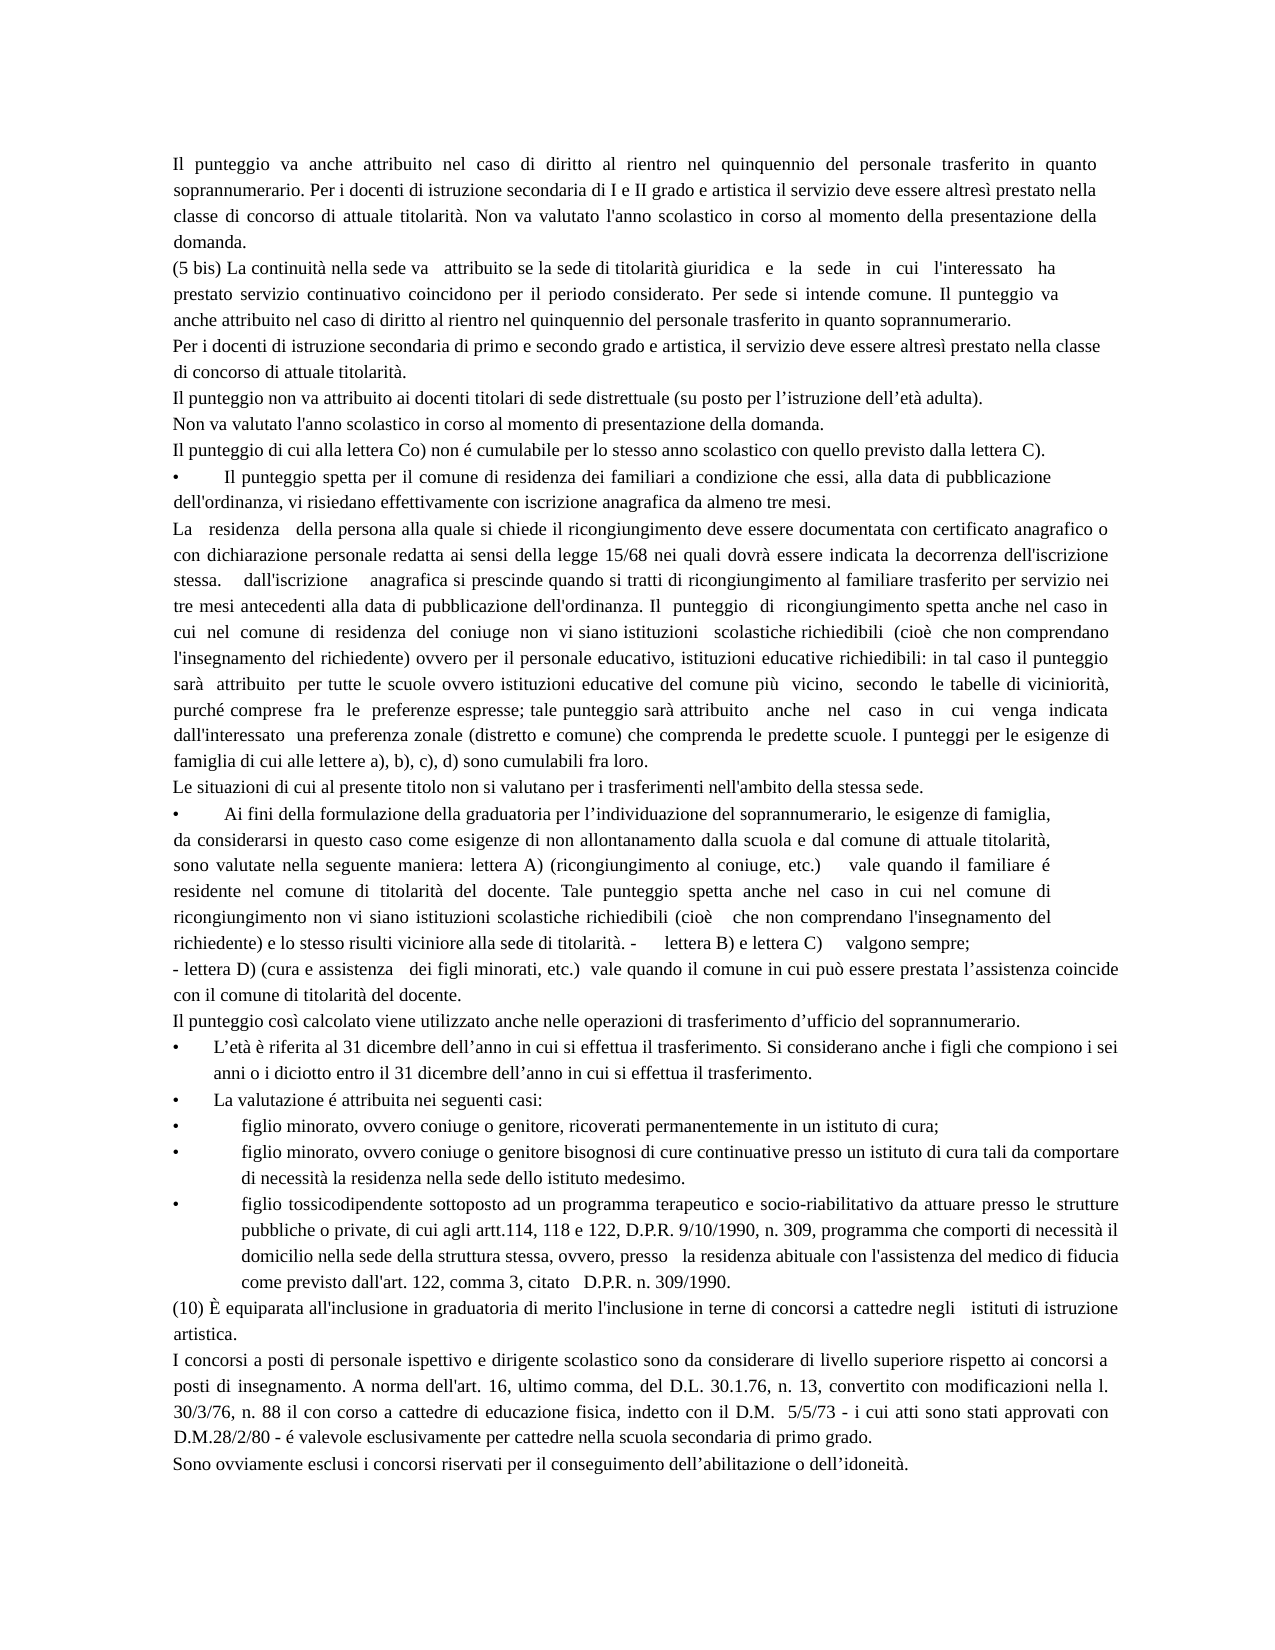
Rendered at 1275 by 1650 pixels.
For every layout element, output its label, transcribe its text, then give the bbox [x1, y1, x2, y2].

text Per i docenti di istruzione secondaria di primo e secondo grado e artistica, il servizio deve essere altresì prestato nella classe di concorso di attuale titolarità. [172, 332, 1102, 383]
text (5 bis) La continuità nella sede va attribuito se la sede di titolarità giuridica e la sede in cui l'interessato ha prestato servizio continuativo coincidono per il periodo considerato. Per sede si intende comune. Il punteggio va anche attribuito nel caso di diritto al rientro nel quinquennio del personale trasferito in quanto soprannumerario. [172, 254, 1060, 331]
list figlio minorato, ovvero coniuge o genitore, ricoverati permanentemente in un istituto di cura; [172, 1112, 1120, 1137]
text (10) È equiparata all'inclusione in graduatoria di merito l'inclusione in terne di concorsi a cattedre negli istituti di istruzione artistica. [172, 1294, 1120, 1345]
text Il punteggio di cui alla lettera Co) non é cumulabile per lo stesso anno scolastico con quello previsto dalla lettera C). [172, 436, 1120, 462]
list Ai fini della formulazione della graduatoria per l’individuazione del soprannumerario, le esigenze di famiglia, da considerarsi in questo caso come esigenze di non allontanamento dalla scuola e dal comune di attuale titolarità, sono valutate nella seguente maniera: lettera A) (ricongiungimento al coniuge, etc.) vale quando il familiare é residente nel comune di titolarità del docente. Tale punteggio spetta anche nel caso in cui nel comune di ricongiungimento non vi siano istituzioni scolastiche richiedibili (cioè che non comprendano l'insegnamento del richiedente) e lo stesso risulti viciniore alla sede di titolarità. - lettera B) e lettera C) valgono sempre; [172, 799, 1053, 954]
list La valutazione é attribuita nei seguenti casi: [172, 1085, 1120, 1111]
text Il punteggio va anche attribuito nel caso di diritto al rientro nel quinquennio del personale trasferito in quanto soprannumerario. Per i docenti di istruzione secondaria di I e II grado e artistica il servizio deve essere altresì prestato nella classe di concorso di attuale titolarità. Non va valutato l'anno scolastico in corso al momento della presentazione della domanda. [172, 150, 1098, 253]
list figlio tossicodipendente sottoposto ad un programma terapeutico e socio-riabilitativo da attuare presso le strutture pubbliche o private, di cui agli artt.114, 118 e 122, D.P.R. 9/10/1990, n. 309, programma che comporti di necessità il domicilio nella sede della struttura stessa, ovvero, presso la residenza abituale con l'assistenza del medico di fiducia come previsto dall'art. 122, comma 3, citato D.P.R. n. 309/1990. [172, 1190, 1120, 1293]
list Il punteggio spetta per il comune di residenza dei familiari a condizione che essi, alla data di pubblicazione dell'ordinanza, vi risiedano effettivamente con iscrizione anagrafica da almeno tre mesi. [172, 462, 1053, 514]
text La residenza della persona alla quale si chiede il ricongiungimento deve essere documentata con certificato anagrafico o con dichiarazione personale redatta ai sensi della legge 15/68 nei quali dovrà essere indicata la decorrenza dell'iscrizione stessa. dall'iscrizione anagrafica si prescinde quando si tratti di ricongiungimento al familiare trasferito per servizio nei tre mesi antecedenti alla data di pubblicazione dell'ordinanza. Il punteggio di ricongiungimento spetta anche nel caso in cui nel comune di residenza del coniuge non vi siano istituzioni scolastiche richiedibili (cioè che non comprendano l'insegnamento del richiedente) ovvero per il personale educativo, istituzioni educative richiedibili: in tal caso il punteggio sarà attribuito per tutte le scuole ovvero istituzioni educative del comune più vicino, secondo le tabelle di viciniorità, purché comprese fra le preferenze espresse; tale punteggio sarà attribuito anche nel caso in cui venga indicata dall'interessato una preferenza zonale (distretto e comune) che comprenda le predette scuole. I punteggi per le esigenze di famiglia di cui alle lettere a), b), c), d) sono cumulabili fra loro. [172, 514, 1111, 773]
list L’età è riferita al 31 dicembre dell’anno in cui si effettua il trasferimento. Si considerano anche i figli che compiono i sei anni o i diciotto entro il 31 dicembre dell’anno in cui si effettua il trasferimento. [172, 1033, 1120, 1085]
list figlio minorato, ovvero coniuge o genitore bisognosi di cure continuative presso un istituto di cura tali da comportare di necessità la residenza nella sede dello istituto medesimo. [172, 1138, 1120, 1189]
text I concorsi a posti di personale ispettivo e dirigente scolastico sono da considerare di livello superiore rispetto ai concorsi a posti di insegnamento. A norma dell'art. 16, ultimo comma, del D.L. 30.1.76, n. 13, convertito con modificazioni nella l. 30/3/76, n. 88 il con corso a cattedre di educazione fisica, indetto con il D.M. 5/5/73 - i cui atti sono stati approvati con D.M.28/2/80 - é valevole esclusivamente per cattedre nella scuola secondaria di primo grado. [172, 1346, 1110, 1449]
text Sono ovviamente esclusi i concorsi riservati per il conseguimento dell’abilitazione o dell’idoneità. [172, 1449, 1120, 1475]
text Il punteggio così calcolato viene utilizzato anche nelle operazioni di trasferimento d’ufficio del soprannumerario. [172, 1007, 1120, 1033]
text Non va valutato l'anno scolastico in corso al momento di presentazione della domanda. [172, 410, 1120, 436]
text Le situazioni di cui al presente titolo non si valutano per i trasferimenti nell'ambito della stessa sede. [172, 773, 1120, 799]
text Il punteggio non va attribuito ai docenti titolari di sede distrettuale (su posto per l’istruzione dell’età adulta). [172, 384, 1120, 409]
text - lettera D) (cura e assistenza dei figli minorati, etc.) vale quando il comune in cui può essere prestata l’assistenza coincide con il comune di titolarità del docente. [172, 955, 1120, 1007]
